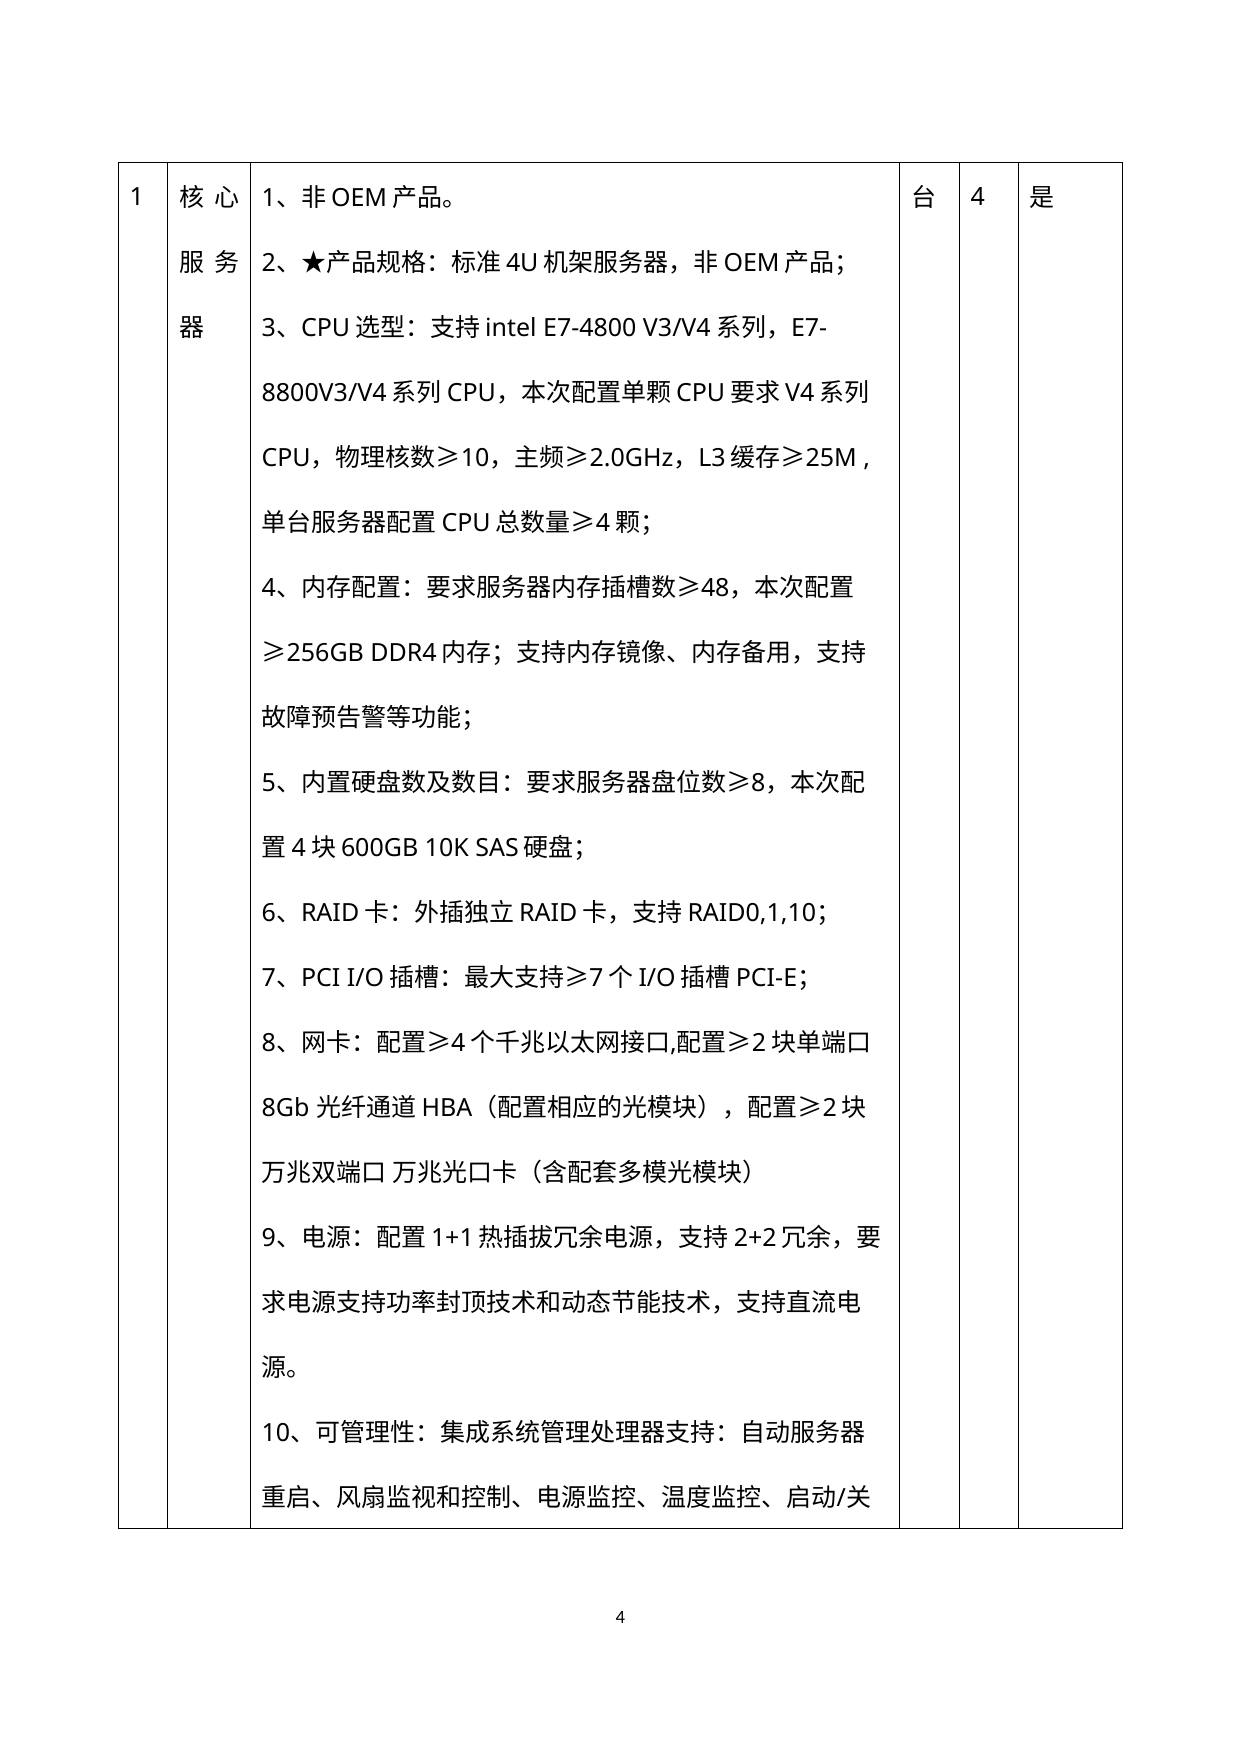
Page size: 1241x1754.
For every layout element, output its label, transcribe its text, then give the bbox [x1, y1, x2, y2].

table_cell 是 [1019, 163, 1122, 1528]
table_cell 4 [960, 163, 1018, 1528]
table_cell 台 [900, 163, 959, 1528]
table_cell 核心服务器 [168, 163, 250, 1528]
table_cell 1 [119, 163, 167, 1528]
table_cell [251, 163, 899, 1528]
